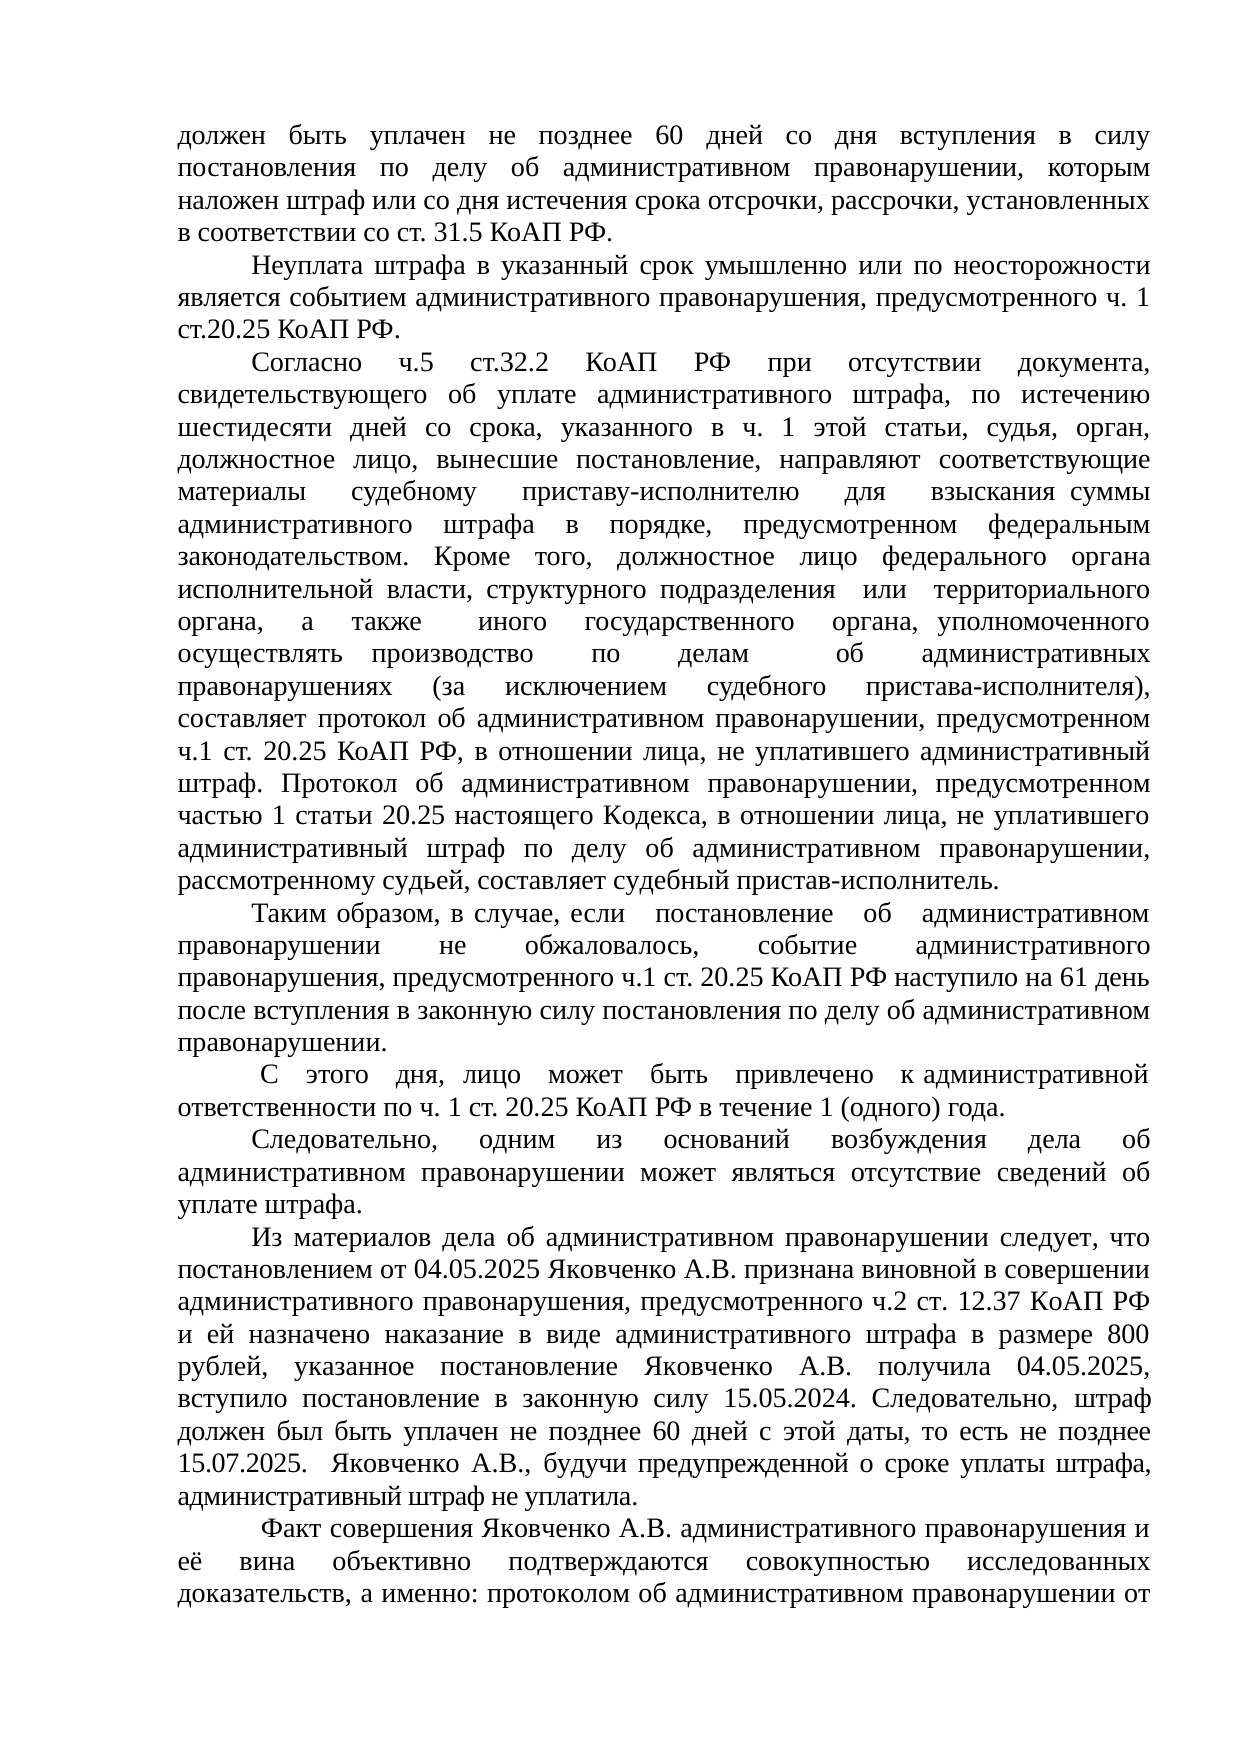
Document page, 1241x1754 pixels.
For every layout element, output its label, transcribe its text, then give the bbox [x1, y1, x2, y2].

text Следовательно, одним из оснований возбуждения дела об административном правонарушении может являться отсутствие сведений об уплате штрафа. [177, 1122, 1152, 1219]
text Таким образом, в случае, если постановление об административном правонарушении не обжаловалось, событие административного правонарушения, предусмотренного ч.1 ст. 20.25 КоАП РФ наступило на 61 день после вступления в законную силу постановления по делу об административном правонарушении. [177, 896, 1152, 1058]
text Согласно ч.5 ст.32.2 КоАП РФ при отсутствии документа, свидетельствующего об уплате административного штрафа, по истечению шестидесяти дней со срока, указанного в ч. 1 этой статьи, судья, орган, должностное лицо, вынесшие постановление, направляют соответствующие материалы судебному приставу-исполнителю для взыскания суммы административного штрафа в порядке, предусмотренном федеральным законодательством. Кроме того, должностное лицо федерального органа исполнительной власти, структурного подразделения или территориального органа, а также иного государственного органа, уполномоченного осуществлять производство по делам об административных правонарушениях (за исключением судебного пристава-исполнителя), составляет протокол об административном правонарушении, предусмотренном ч.1 ст. 20.25 КоАП РФ, в отношении лица, не уплатившего административный штраф. Протокол об административном правонарушении, предусмотренном частью 1 статьи 20.25 настоящего Кодекса, в отношении лица, не уплатившего административный штраф по делу об административном правонарушении, рассмотренному судьей, составляет судебный пристав-исполнитель. [177, 345, 1152, 896]
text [177, 1511, 1152, 1608]
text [177, 118, 1152, 248]
text Из материалов дела об административном правонарушении следует, что постановлением от 04.05.2025 Яковченко А.В. признана виновной в совершении административного правонарушения, предусмотренного ч.2 ст. 12.37 КоАП РФ и ей назначено наказание в виде административного штрафа в размере 800 рублей, указанное постановление Яковченко А.В. получила 04.05.2025, вступило постановление в законную силу 15.05.2024. Следовательно, штраф должен был быть уплачен не позднее 60 дней с этой даты, то есть не позднее 15.07.2025. Яковченко А.В., будучи предупрежденной о сроке уплаты штрафа, административный штраф не уплатила. [177, 1219, 1152, 1511]
text С этого дня, лицо может быть привлечено к административной ответственности по ч. 1 ст. 20.25 КоАП РФ в течение 1 (одного) года. [177, 1058, 1152, 1122]
text Неуплата штрафа в указанный срок умышленно или по неосторожности является событием административного правонарушения, предусмотренного ч. 1 ст.20.25 КоАП РФ. [177, 248, 1152, 345]
